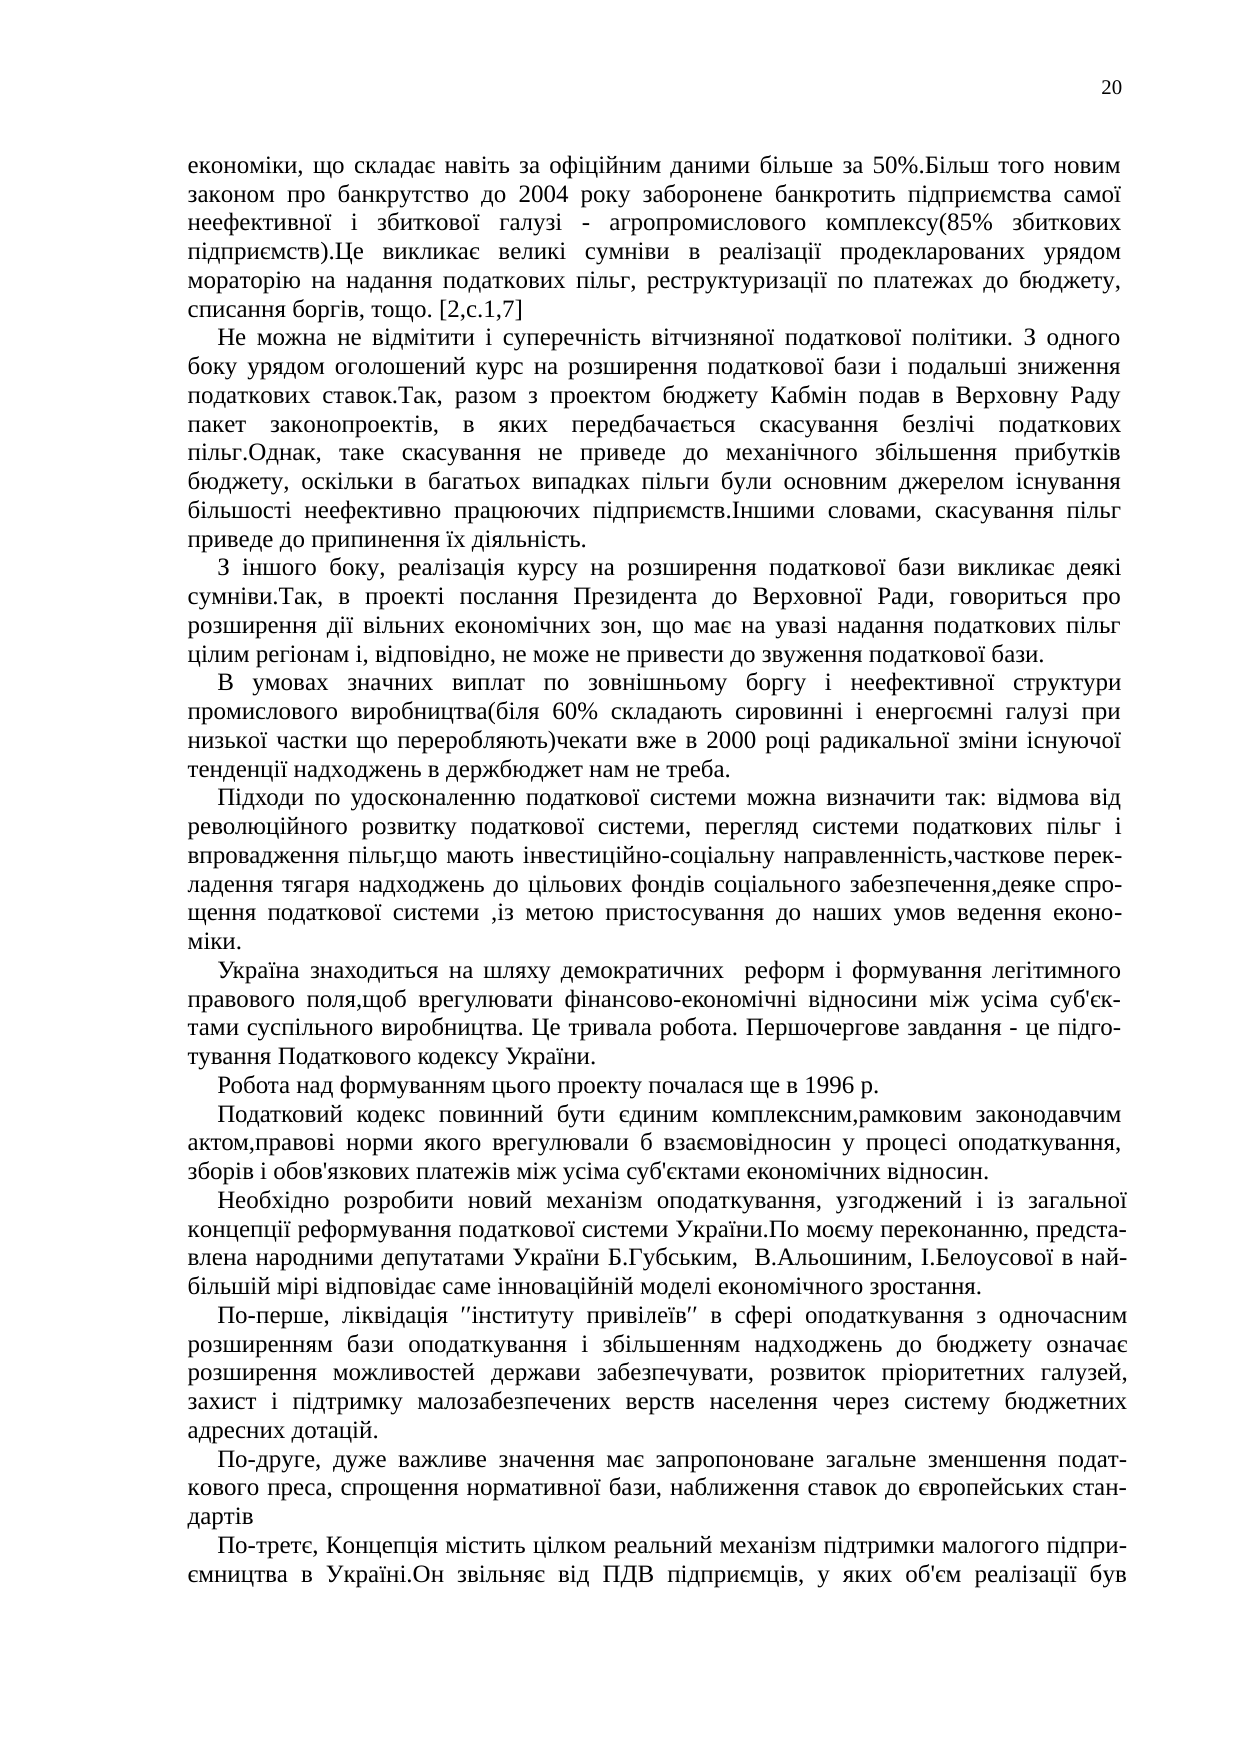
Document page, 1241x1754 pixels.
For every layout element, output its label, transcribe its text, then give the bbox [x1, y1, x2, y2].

text Необхідно розробити новий механізм оподаткування, узгоджений і із загальної концепції реформування податкової системи України.По моєму переконанню, предста-влена народними депутатами України Б.Губським, В.Альошиним, І.Белоусової в най-більшій мірі відповідає саме інноваційній моделі економічного зростання. [187, 1185, 1128, 1300]
text Підходи по удосконаленню податкової системи можна визначити так: відмова від революційного розвитку податкової системи, перегляд системи податкових пільг і впровадження пільг,що мають інвестиційно-соціальну направленність,часткове перек-ладення тягаря надходжень до цільових фондів соціального забезпечення,деяке спро-щення податкової системи ,із метою пристосування до наших умов ведення еконо-міки. [187, 782, 1122, 955]
text По-перше, ліквідація ′′інституту привілеїв′′ в сфері оподаткування з одночасним розширенням бази оподаткування і збільшенням надходжень до бюджету означає розширення можливостей держави забезпечувати, розвиток пріоритетних галузей, захист і підтримку малозабезпечених верств населення через систему бюджетних адресних дотацій. [187, 1300, 1128, 1444]
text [187, 150, 1122, 322]
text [187, 1530, 1128, 1587]
text З іншого боку, реалізація курсу на розширення податкової бази викликає деякі сумніви.Так, в проекті послання Президента до Верховної Ради, говориться про розширення дії вільних економічних зон, що має на увазі надання податкових пільг цілим регіонам і, відповідно, не може не привести до звуження податкової бази. [187, 552, 1122, 667]
text Податковий кодекс повинний бути єдиним комплексним,рамковим законодавчим актом,правові норми якого врегулювали б взаємовідносин у процесі оподаткування, зборів і обов'язкових платежів між усіма суб'єктами економічних відносин. [187, 1099, 1122, 1185]
text По-друге, дуже важливе значення має запропоноване загальне зменшення подат-кового преса, спрощення нормативної бази, наближення ставок до європейських стан-дартів [187, 1444, 1128, 1530]
text Україна знаходиться на шляху демократичних реформ і формування легітимного правового поля,щоб врегулювати фінансово-економічні відносини між усіма суб'єк-тами суспільного виробництва. Це тривала робота. Першочергове завдання - це підго-тування Податкового кодексу України. [187, 955, 1122, 1070]
text Не можна не відмітити і суперечність вітчизняної податкової політики. З одного боку урядом оголошений курс на розширення податкової бази і подальші зниження податкових ставок.Так, разом з проектом бюджету Кабмін подав в Верховну Раду пакет законопроектів, в яких передбачається скасування безлічі податкових пільг.Однак, таке скасування не приведе до механічного збільшення прибутків бюджету, оскільки в багатьох випадках пільги були основним джерелом існування більшості неефективно працюючих підприємств.Іншими словами, скасування пільг приведе до припинення їх діяльність. [187, 322, 1122, 552]
text Робота над формуванням цього проекту почалася ще в 1996 р. [187, 1070, 1122, 1099]
text В умовах значних виплат по зовнішньому боргу і неефективної структури промислового виробництва(біля 60% складають сировинні і енергоємні галузі при низької частки що переробляють)чекати вже в 2000 році радикальної зміни існуючої тенденції надходжень в держбюджет нам не треба. [187, 667, 1122, 782]
